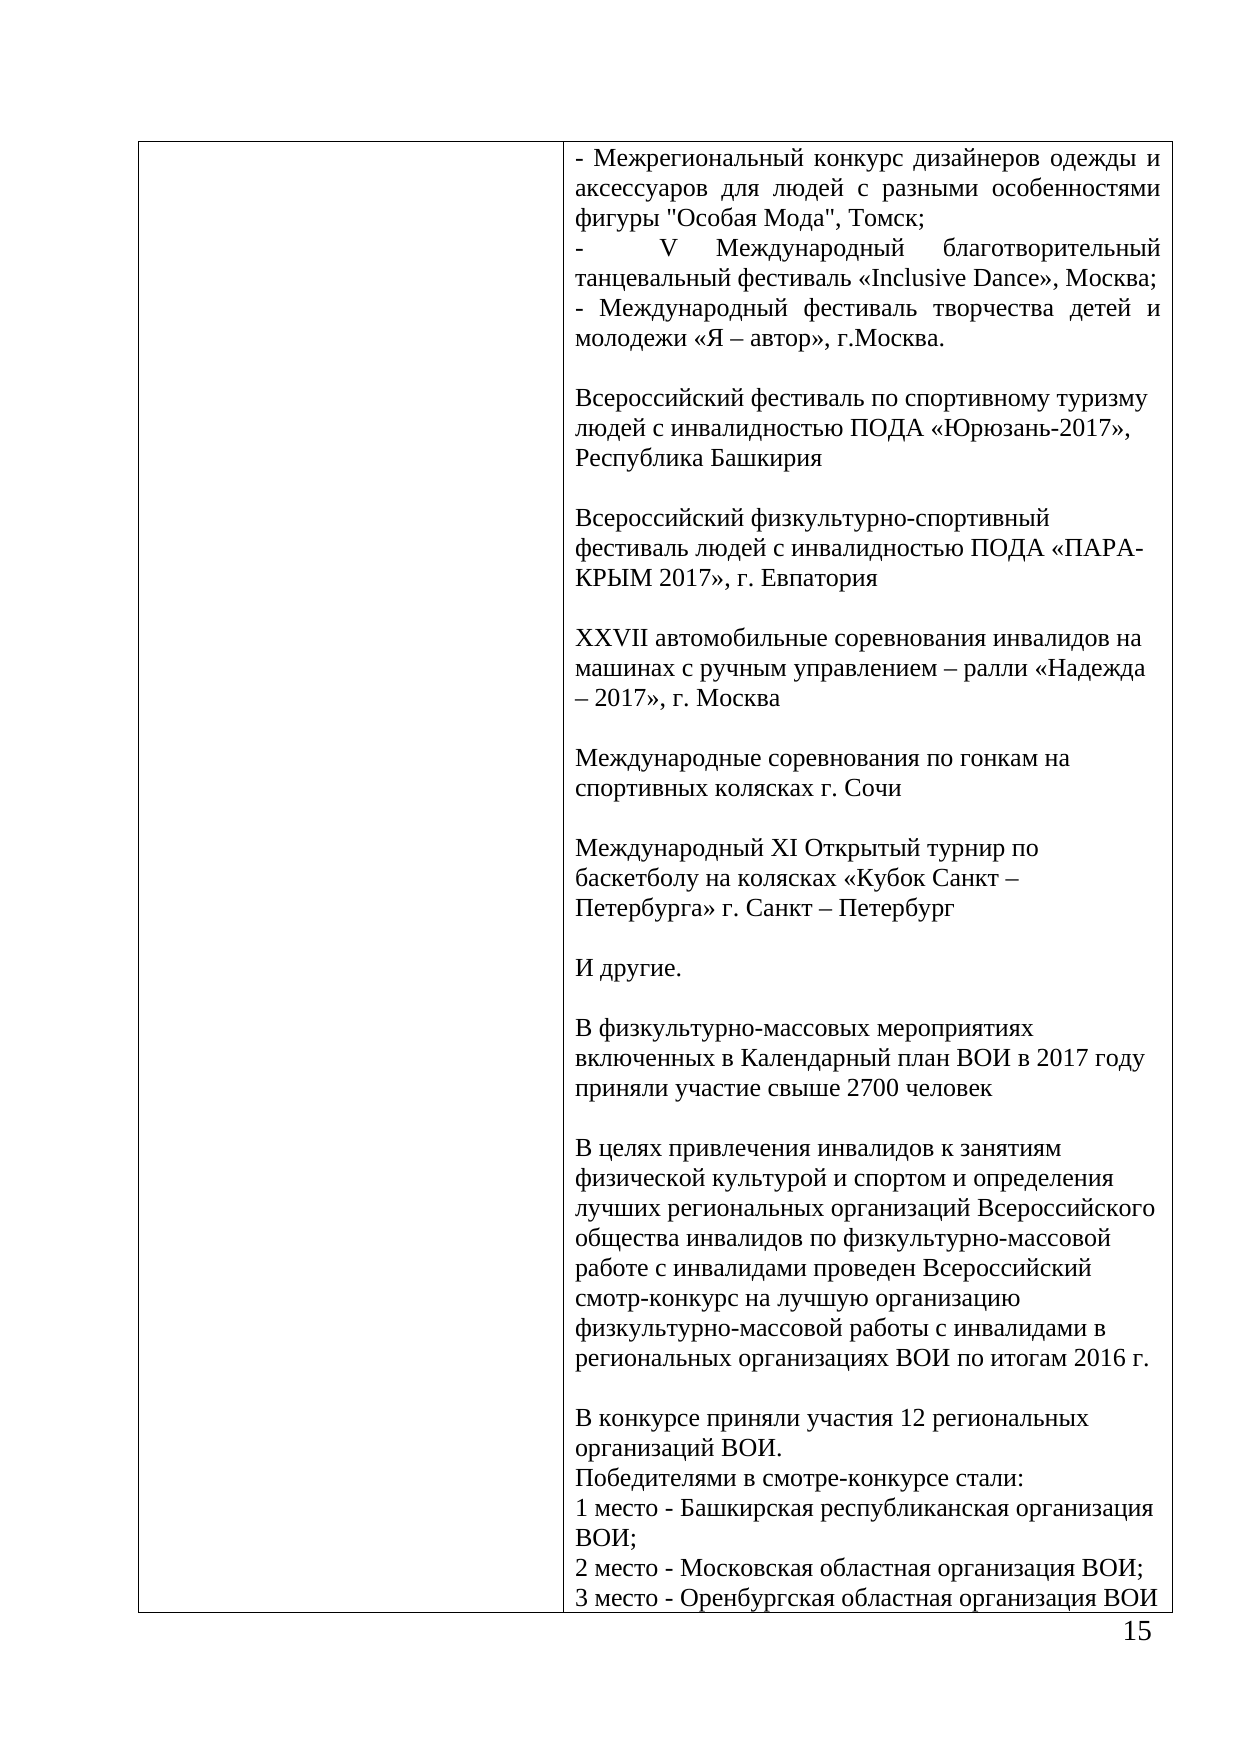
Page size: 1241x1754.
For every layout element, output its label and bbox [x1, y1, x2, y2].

table_cell [139, 142, 563, 1612]
table_cell [564, 142, 1172, 1612]
